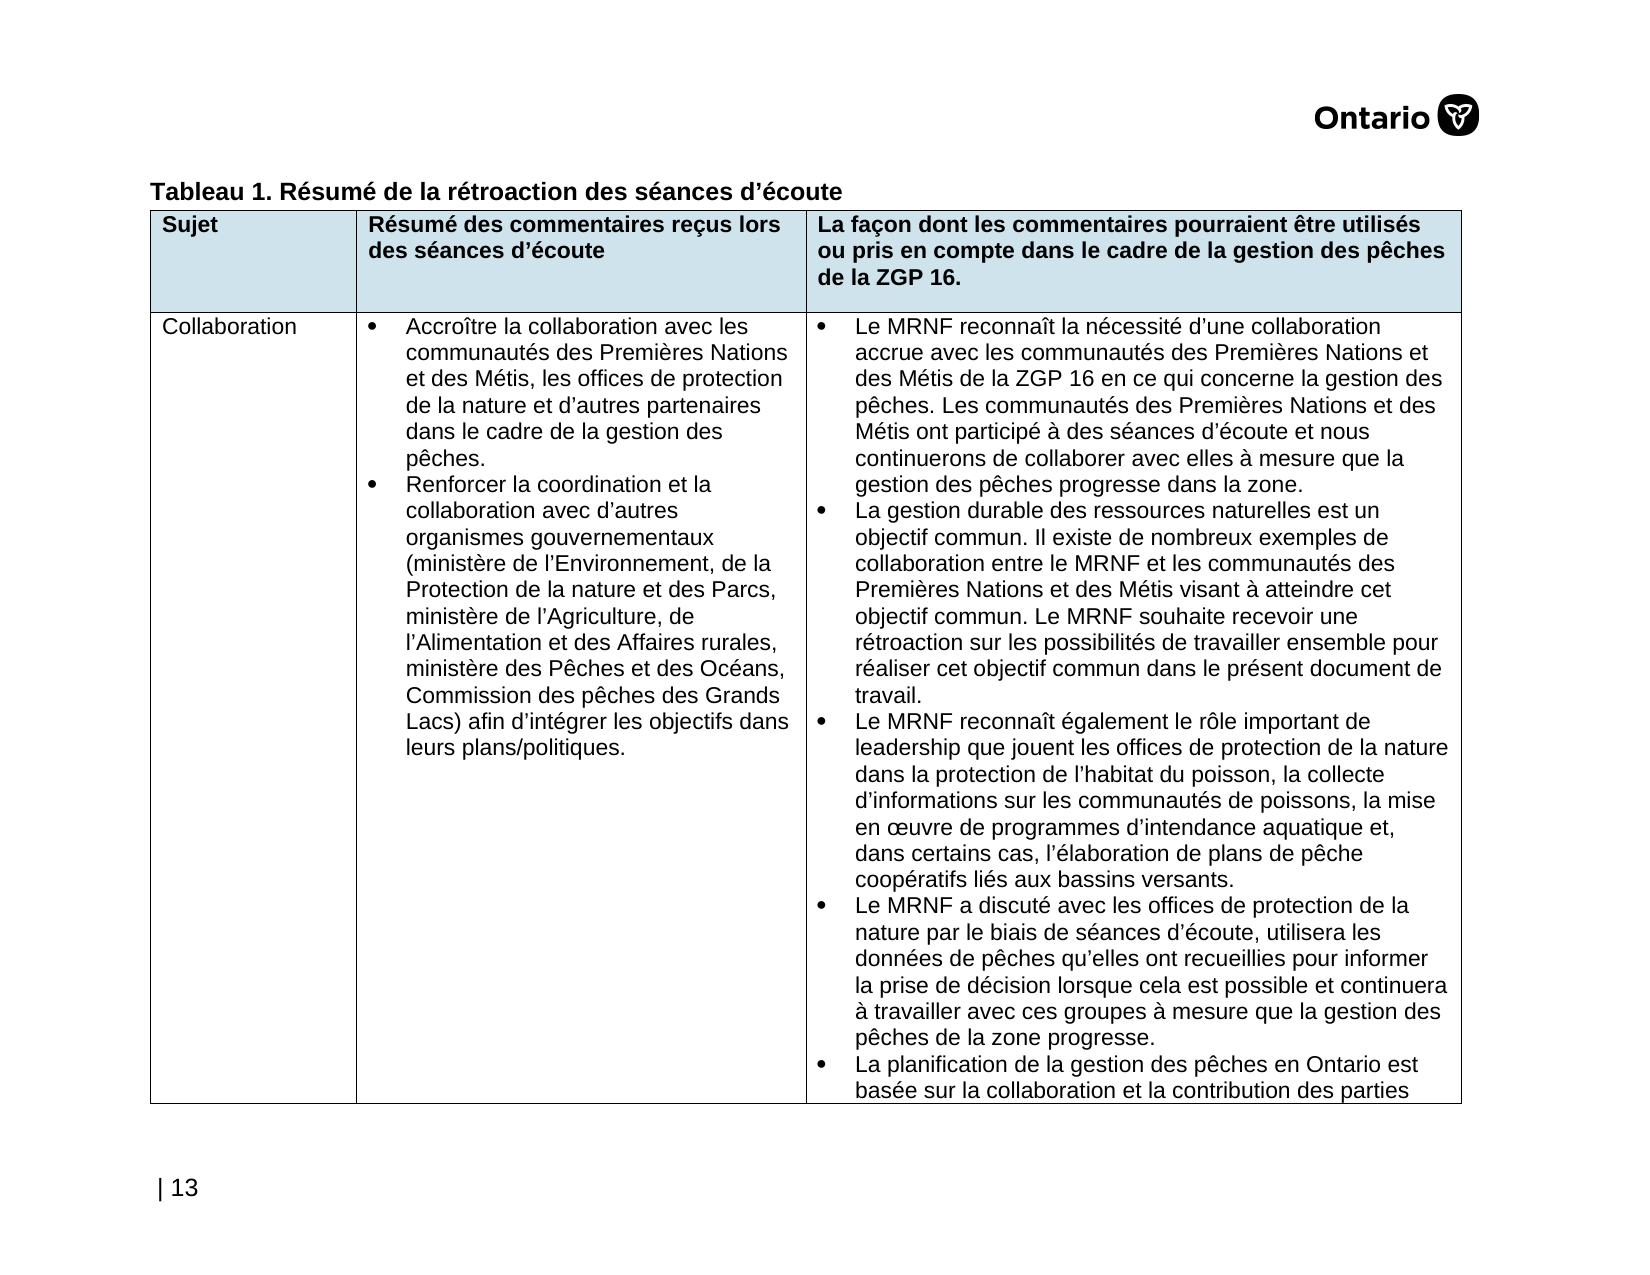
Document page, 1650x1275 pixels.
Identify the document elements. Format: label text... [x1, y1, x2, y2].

subtitle Tableau 1. Résumé de la rétroaction des séances d’écoute [150, 177, 1500, 206]
table_header Résumé des commentaires reçus lors des séances d’écoute [357, 211, 806, 312]
table_header Sujet [151, 211, 356, 312]
picture [1293, 73, 1500, 157]
table_header La façon dont les commentaires pourraient être utilisés ou pris en compte dans le cadre de la gestion des pêches de la ZGP 16. [807, 211, 1461, 312]
table_cell Collaboration [151, 313, 356, 1103]
